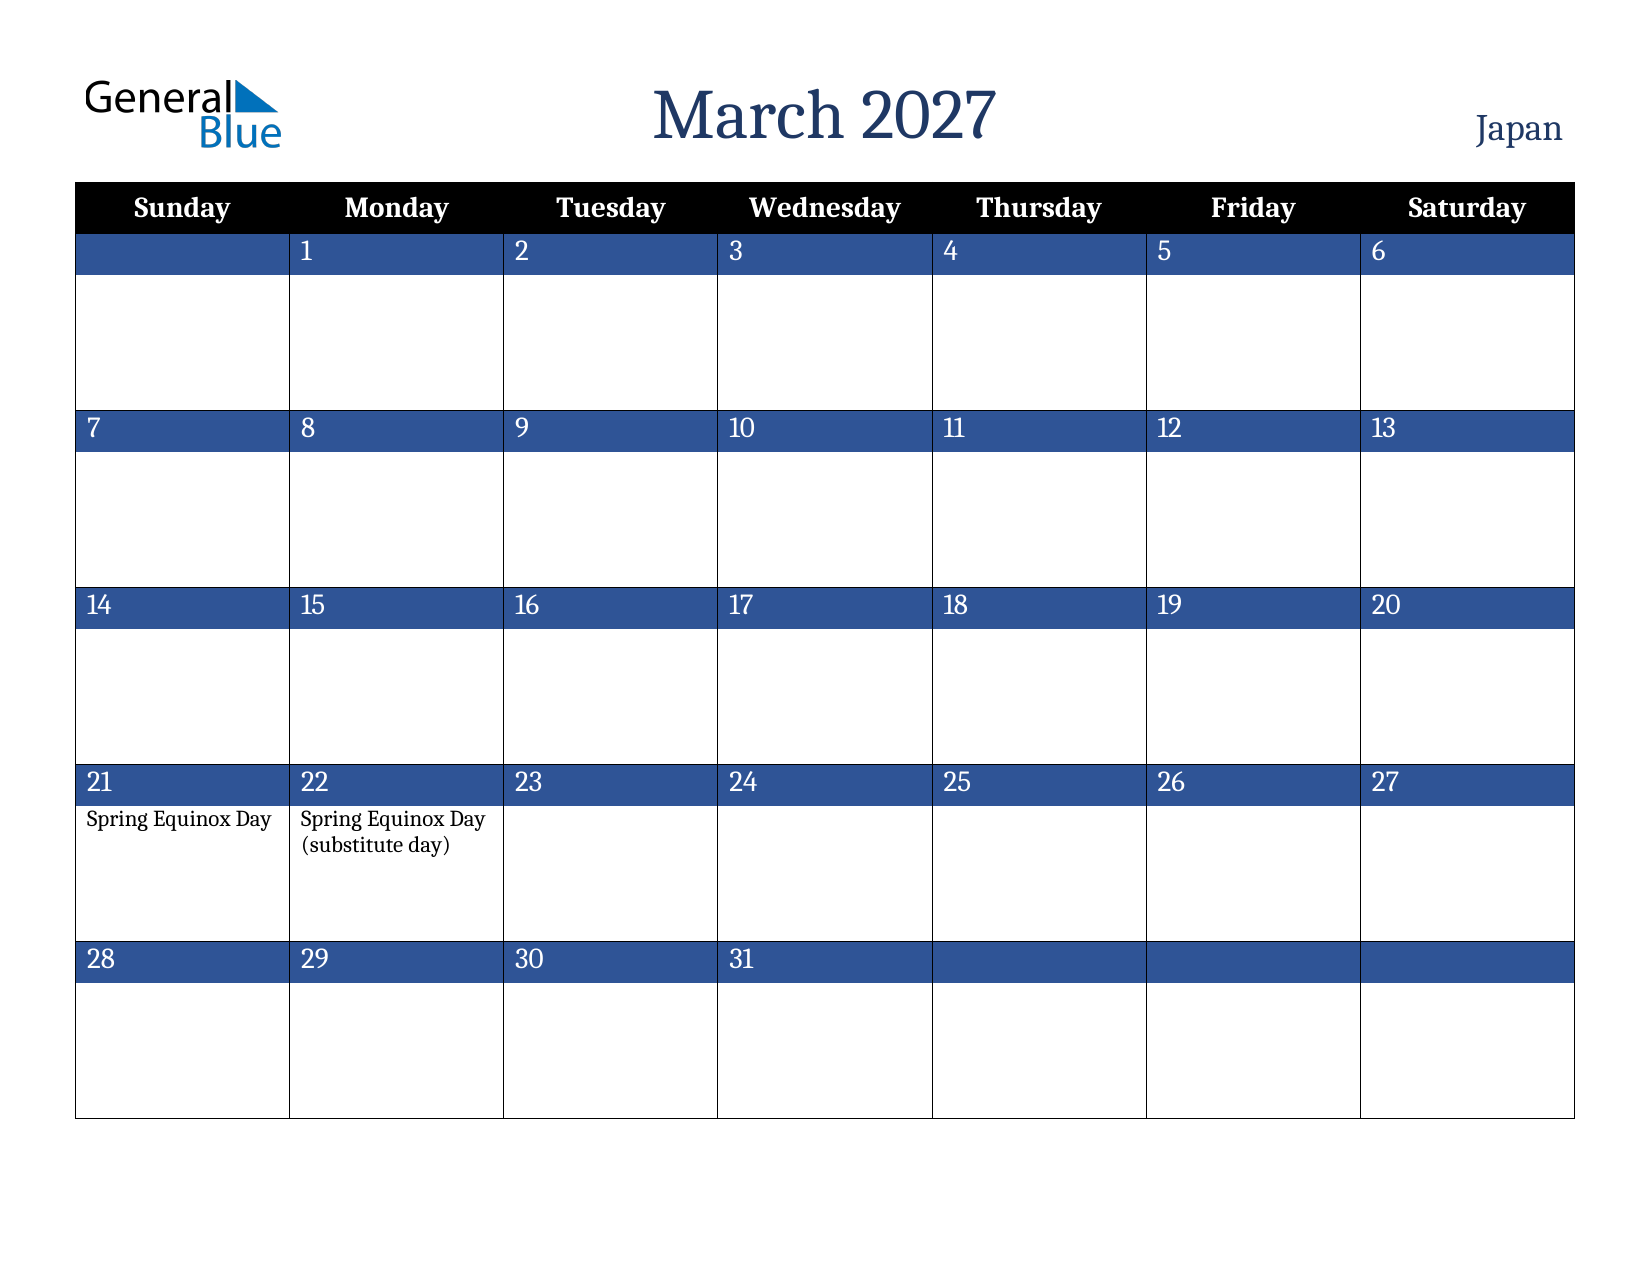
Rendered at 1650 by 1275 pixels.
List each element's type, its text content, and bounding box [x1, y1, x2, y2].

table_cell [290, 452, 503, 587]
table_cell 5 [1147, 234, 1360, 275]
table_cell 26 [1147, 765, 1360, 806]
table_cell Wednesday [718, 183, 932, 233]
table_cell [504, 275, 717, 410]
table_cell Sunday [76, 183, 289, 233]
picture [86, 80, 281, 148]
table_cell [1147, 629, 1360, 764]
table_cell 27 [1361, 765, 1574, 806]
table_cell 21 [76, 765, 289, 806]
table_cell 31 [718, 942, 932, 983]
table_cell Spring Equinox Day [76, 806, 289, 941]
table_cell [1361, 806, 1574, 941]
table_cell 13 [1361, 411, 1574, 452]
table_cell [290, 275, 503, 410]
table_cell 3 [718, 234, 932, 275]
table_cell [290, 983, 503, 1118]
table_header Japan [1146, 75, 1574, 182]
table_cell 8 [290, 411, 503, 452]
table_cell Thursday [933, 183, 1146, 233]
table_cell 15 [290, 588, 503, 629]
table_cell 23 [504, 765, 717, 806]
table_cell [504, 806, 717, 941]
table_header March 2027 [504, 75, 1146, 182]
table_cell 19 [1147, 588, 1360, 629]
table_cell [1361, 629, 1574, 764]
table_cell 9 [504, 411, 717, 452]
table_cell 4 [933, 234, 1146, 275]
table_cell Friday [1147, 183, 1360, 233]
table_cell [718, 275, 932, 410]
table_cell 10 [718, 411, 932, 452]
table_cell [76, 234, 289, 275]
table_cell 6 [1361, 234, 1574, 275]
table_cell [504, 983, 717, 1118]
table_cell [1361, 275, 1574, 410]
table_cell [76, 452, 289, 587]
table_cell Saturday [1361, 183, 1574, 233]
table_cell 2 [504, 234, 717, 275]
table_cell 17 [718, 588, 932, 629]
table_cell 18 [933, 588, 1146, 629]
table_cell 24 [718, 765, 932, 806]
table_cell [718, 983, 932, 1118]
table_cell [933, 806, 1146, 941]
table_cell [1147, 452, 1360, 587]
table_cell [1147, 983, 1360, 1118]
table_header [76, 75, 503, 182]
table_cell [76, 983, 289, 1118]
table_cell [290, 629, 503, 764]
table_cell 28 [76, 942, 289, 983]
table_cell 16 [504, 588, 717, 629]
table_cell [718, 806, 932, 941]
table_cell 12 [1147, 411, 1360, 452]
table_cell [1147, 275, 1360, 410]
table_cell 25 [933, 765, 1146, 806]
table_cell [76, 275, 289, 410]
table_cell [933, 452, 1146, 587]
table_cell [933, 629, 1146, 764]
table_cell [933, 275, 1146, 410]
table_cell 20 [1361, 588, 1574, 629]
table_cell Tuesday [504, 183, 717, 233]
table_cell [1147, 806, 1360, 941]
table_cell [933, 942, 1146, 983]
table_cell 22 [290, 765, 503, 806]
table_cell [933, 983, 1146, 1118]
table_cell [718, 629, 932, 764]
table_cell 11 [933, 411, 1146, 452]
table_cell 7 [76, 411, 289, 452]
table_cell [504, 629, 717, 764]
table_cell [76, 629, 289, 764]
table_cell 1 [290, 234, 503, 275]
table_cell [1361, 942, 1574, 983]
table_cell [504, 452, 717, 587]
table_cell 30 [504, 942, 717, 983]
table_cell [718, 452, 932, 587]
table_cell Monday [290, 183, 503, 233]
table_cell [1361, 983, 1574, 1118]
table_cell [1147, 942, 1360, 983]
table_cell 29 [290, 942, 503, 983]
table_cell 14 [76, 588, 289, 629]
table_cell Spring Equinox Day (substitute day) [290, 806, 503, 941]
table_cell [1361, 452, 1574, 587]
